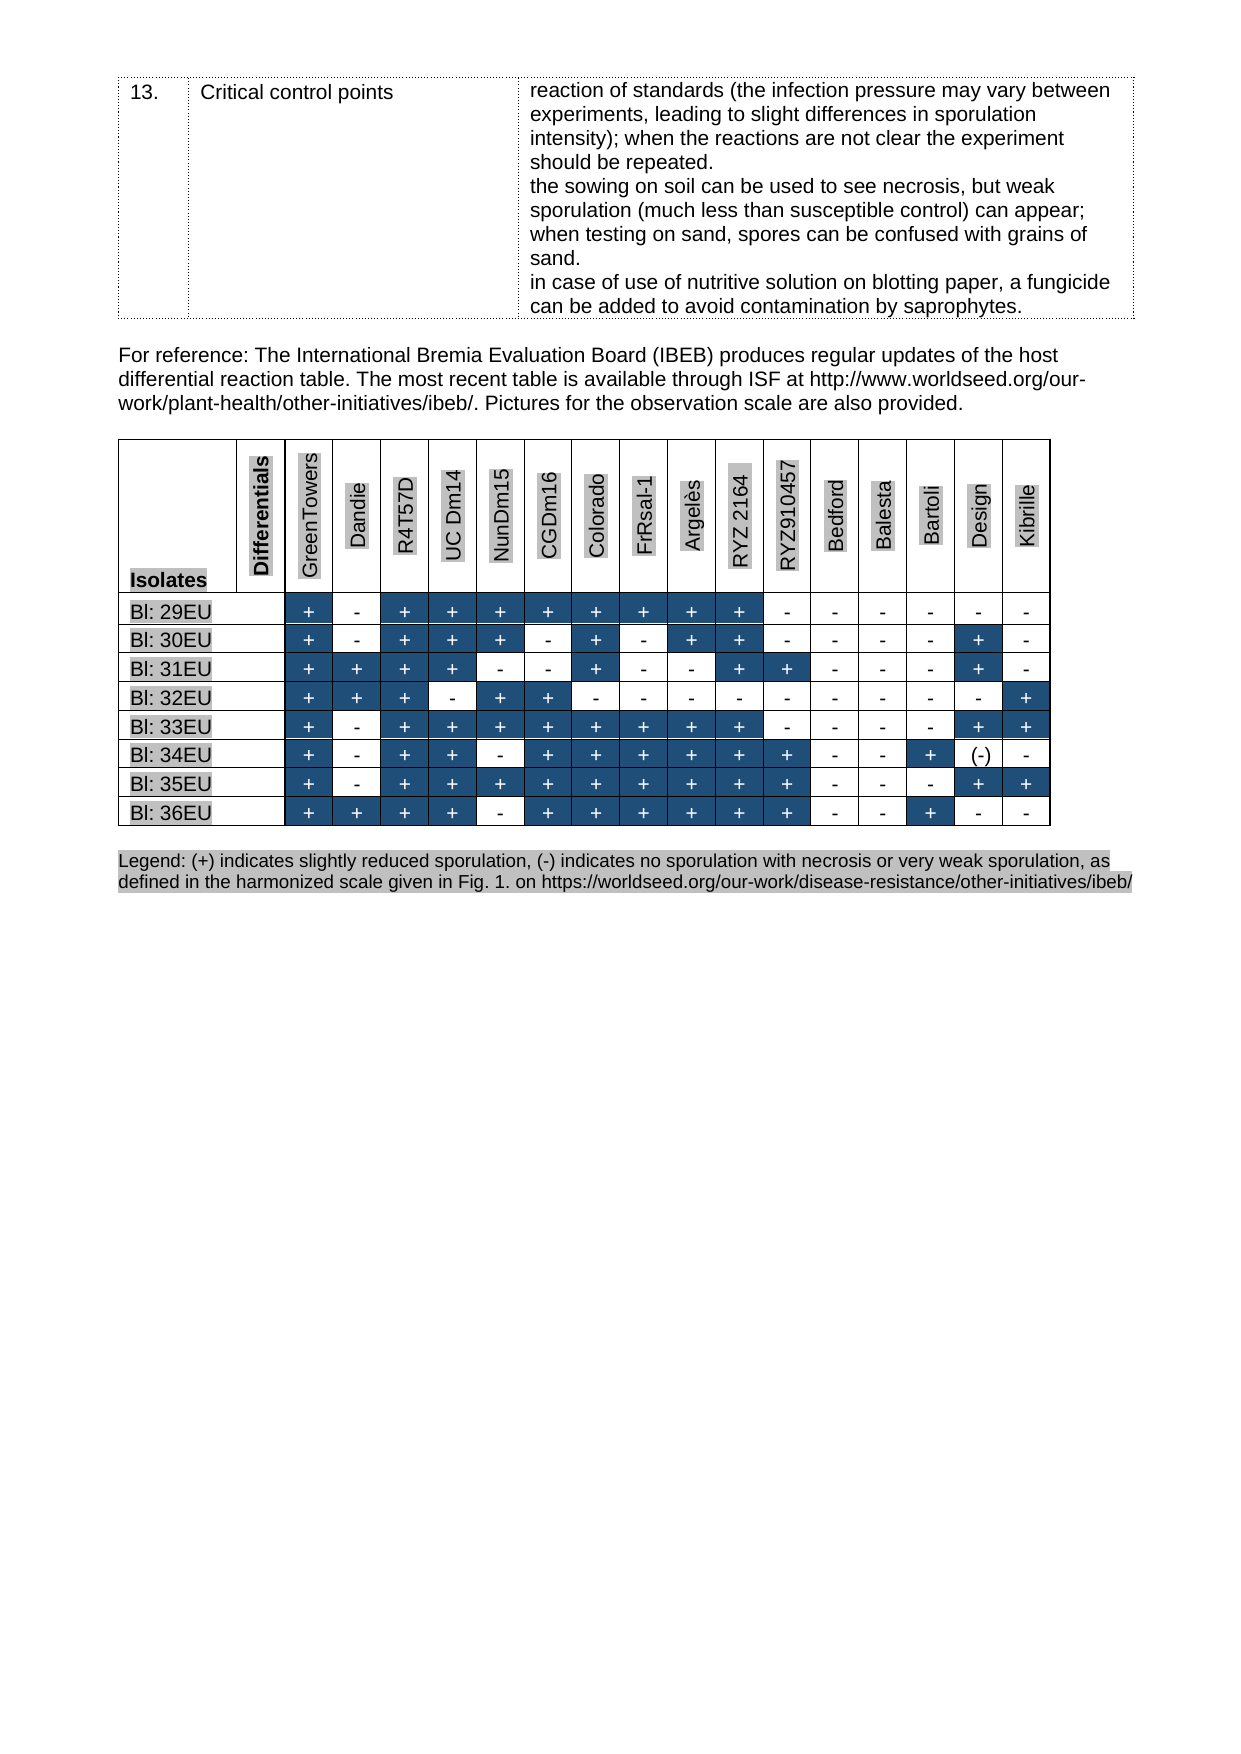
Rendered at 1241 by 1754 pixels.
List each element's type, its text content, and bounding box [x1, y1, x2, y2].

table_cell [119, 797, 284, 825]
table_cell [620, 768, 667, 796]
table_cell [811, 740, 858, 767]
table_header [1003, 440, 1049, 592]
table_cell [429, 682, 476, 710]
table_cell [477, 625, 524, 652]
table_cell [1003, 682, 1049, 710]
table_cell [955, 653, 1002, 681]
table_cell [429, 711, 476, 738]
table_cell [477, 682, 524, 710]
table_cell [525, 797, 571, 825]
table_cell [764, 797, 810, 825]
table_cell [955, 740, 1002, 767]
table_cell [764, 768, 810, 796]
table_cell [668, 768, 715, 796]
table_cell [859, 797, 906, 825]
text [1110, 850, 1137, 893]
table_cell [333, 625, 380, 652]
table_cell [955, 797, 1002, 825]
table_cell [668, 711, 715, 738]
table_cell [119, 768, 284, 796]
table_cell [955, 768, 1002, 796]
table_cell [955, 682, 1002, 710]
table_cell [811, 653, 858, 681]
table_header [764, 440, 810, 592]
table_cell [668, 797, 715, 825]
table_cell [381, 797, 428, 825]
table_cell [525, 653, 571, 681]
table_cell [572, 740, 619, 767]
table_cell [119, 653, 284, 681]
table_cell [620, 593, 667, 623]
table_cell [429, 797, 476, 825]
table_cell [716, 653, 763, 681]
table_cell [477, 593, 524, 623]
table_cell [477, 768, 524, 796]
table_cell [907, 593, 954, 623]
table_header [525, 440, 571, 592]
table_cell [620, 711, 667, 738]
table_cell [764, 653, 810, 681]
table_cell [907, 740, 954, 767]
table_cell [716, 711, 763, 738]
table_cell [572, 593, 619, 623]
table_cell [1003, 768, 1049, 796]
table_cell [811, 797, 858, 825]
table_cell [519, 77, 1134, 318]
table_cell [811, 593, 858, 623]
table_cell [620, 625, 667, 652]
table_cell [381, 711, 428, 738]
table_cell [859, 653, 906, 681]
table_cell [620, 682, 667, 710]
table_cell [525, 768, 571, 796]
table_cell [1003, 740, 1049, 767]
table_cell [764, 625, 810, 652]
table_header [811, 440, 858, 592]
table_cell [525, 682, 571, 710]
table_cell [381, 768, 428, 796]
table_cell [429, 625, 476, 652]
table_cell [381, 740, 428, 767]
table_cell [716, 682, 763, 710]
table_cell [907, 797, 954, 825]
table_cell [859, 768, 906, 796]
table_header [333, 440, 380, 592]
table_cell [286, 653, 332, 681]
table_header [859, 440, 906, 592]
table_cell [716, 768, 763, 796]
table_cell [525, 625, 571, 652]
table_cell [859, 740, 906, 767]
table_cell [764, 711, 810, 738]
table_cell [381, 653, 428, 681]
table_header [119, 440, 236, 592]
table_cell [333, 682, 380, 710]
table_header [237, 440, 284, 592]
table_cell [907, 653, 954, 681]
text For reference: The International Bremia Evaluation Board (IBEB) produces regular updates of the host differential reaction table. The most recent table is available through ISF at http://www.worldseed.org/our-work/plant-health/other-initiatives/ibeb/. Pictures for the observation scale are also provided. [118, 343, 1137, 414]
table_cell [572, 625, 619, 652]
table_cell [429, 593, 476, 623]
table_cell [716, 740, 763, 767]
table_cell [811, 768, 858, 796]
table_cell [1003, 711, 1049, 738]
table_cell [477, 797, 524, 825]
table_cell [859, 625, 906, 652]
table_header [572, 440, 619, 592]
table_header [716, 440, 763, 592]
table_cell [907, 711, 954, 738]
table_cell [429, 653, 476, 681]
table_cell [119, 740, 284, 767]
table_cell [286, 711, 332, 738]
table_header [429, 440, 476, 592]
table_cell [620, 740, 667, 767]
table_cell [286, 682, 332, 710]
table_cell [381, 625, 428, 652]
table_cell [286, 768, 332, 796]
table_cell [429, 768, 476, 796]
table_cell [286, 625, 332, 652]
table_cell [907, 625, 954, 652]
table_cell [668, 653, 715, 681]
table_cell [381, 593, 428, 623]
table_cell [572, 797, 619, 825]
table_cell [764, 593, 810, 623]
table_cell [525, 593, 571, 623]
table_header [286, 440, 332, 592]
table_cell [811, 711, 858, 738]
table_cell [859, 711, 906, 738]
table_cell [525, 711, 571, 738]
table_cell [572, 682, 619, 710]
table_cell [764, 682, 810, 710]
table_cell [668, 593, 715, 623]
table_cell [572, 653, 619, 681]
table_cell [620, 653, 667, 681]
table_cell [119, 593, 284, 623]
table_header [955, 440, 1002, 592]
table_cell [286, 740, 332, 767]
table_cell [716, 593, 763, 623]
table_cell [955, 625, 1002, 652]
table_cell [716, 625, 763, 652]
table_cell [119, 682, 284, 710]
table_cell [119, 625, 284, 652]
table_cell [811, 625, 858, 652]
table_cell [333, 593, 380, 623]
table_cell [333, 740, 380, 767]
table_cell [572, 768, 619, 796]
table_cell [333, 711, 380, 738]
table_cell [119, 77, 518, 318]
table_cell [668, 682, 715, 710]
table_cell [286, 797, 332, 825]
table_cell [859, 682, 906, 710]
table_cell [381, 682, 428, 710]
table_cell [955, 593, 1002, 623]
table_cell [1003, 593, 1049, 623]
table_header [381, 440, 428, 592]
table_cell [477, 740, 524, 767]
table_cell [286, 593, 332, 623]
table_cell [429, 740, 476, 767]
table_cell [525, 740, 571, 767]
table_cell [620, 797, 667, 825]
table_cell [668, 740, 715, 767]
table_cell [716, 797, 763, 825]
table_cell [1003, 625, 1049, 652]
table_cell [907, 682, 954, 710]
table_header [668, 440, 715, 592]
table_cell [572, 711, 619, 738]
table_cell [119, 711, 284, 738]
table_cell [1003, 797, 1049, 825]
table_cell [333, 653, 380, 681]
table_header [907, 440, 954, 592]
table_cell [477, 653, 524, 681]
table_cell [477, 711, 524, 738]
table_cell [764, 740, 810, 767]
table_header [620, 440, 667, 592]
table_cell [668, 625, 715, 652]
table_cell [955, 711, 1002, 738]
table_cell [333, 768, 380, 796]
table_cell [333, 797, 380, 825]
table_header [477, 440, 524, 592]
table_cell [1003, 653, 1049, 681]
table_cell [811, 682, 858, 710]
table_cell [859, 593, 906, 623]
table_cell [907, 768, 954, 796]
